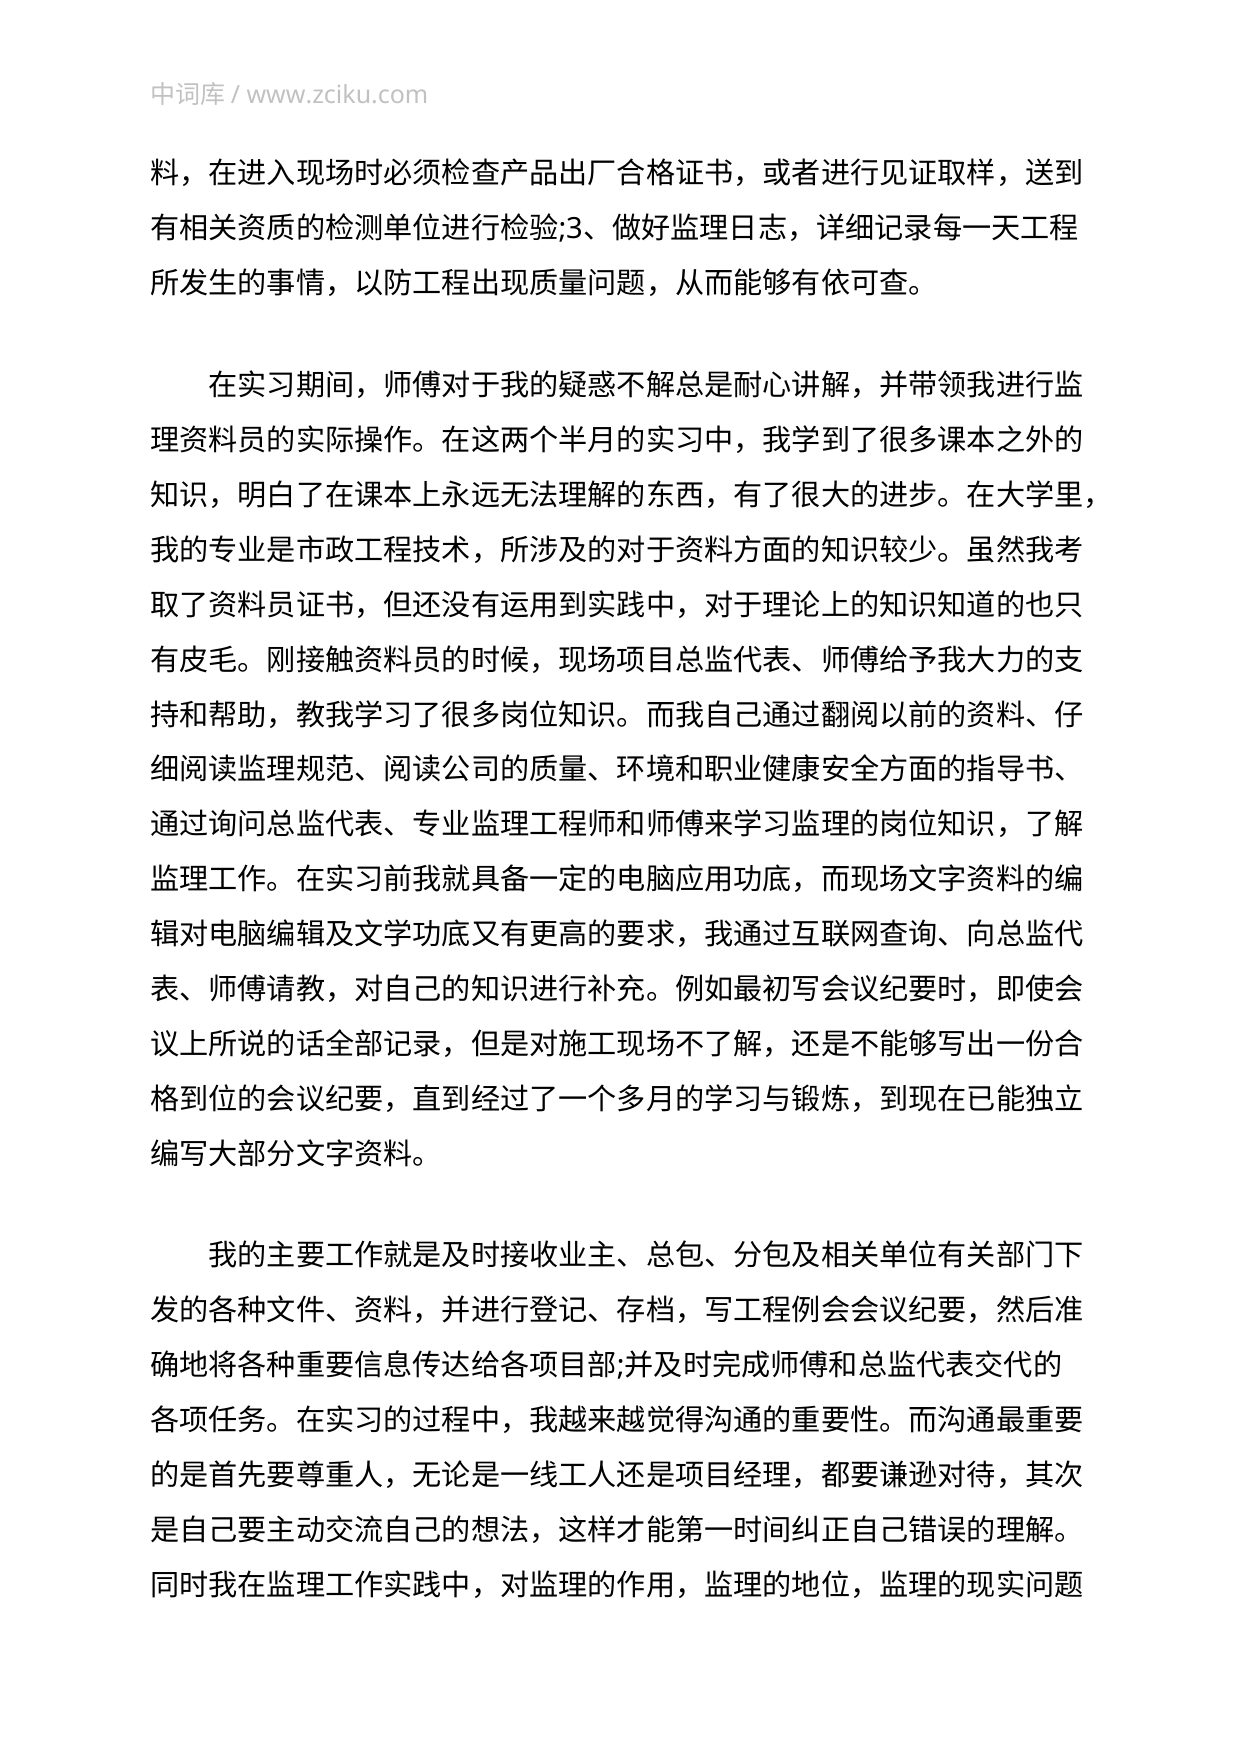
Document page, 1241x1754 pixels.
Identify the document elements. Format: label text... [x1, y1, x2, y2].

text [150, 1232, 1090, 1604]
text 在实习期间，师傅对于我的疑惑不解总是耐心讲解，并带领我进行监理资料员的实际操作。在这两个半月的实习中，我学到了很多课本之外的知识，明白了在课本上永远无法理解的东西，有了很大的进步。在大学里，我的专业是市政工程技术，所涉及的对于资料方面的知识较少。虽然我考取了资料员证书，但还没有运用到实践中，对于理论上的知识知道的也只有皮毛。刚接触资料员的时候，现场项目总监代表、师傅给予我大力的支持和帮助，教我学习了很多岗位知识。而我自己通过翻阅以前的资料、仔细阅读监理规范、阅读公司的质量、环境和职业健康安全方面的指导书、通过询问总监代表、专业监理工程师和师傅来学习监理的岗位知识，了解监理工作。在实习前我就具备一定的电脑应用功底，而现场文字资料的编辑对电脑编辑及文学功底又有更高的要求，我通过互联网查询、向总监代表、师傅请教，对自己的知识进行补充。例如最初写会议纪要时，即使会议上所说的话全部记录，但是对施工现场不了解，还是不能够写出一份合格到位的会议纪要，直到经过了一个多月的学习与锻炼，到现在已能独立编写大部分文字资料。 [150, 362, 1090, 1172]
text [150, 150, 1090, 302]
